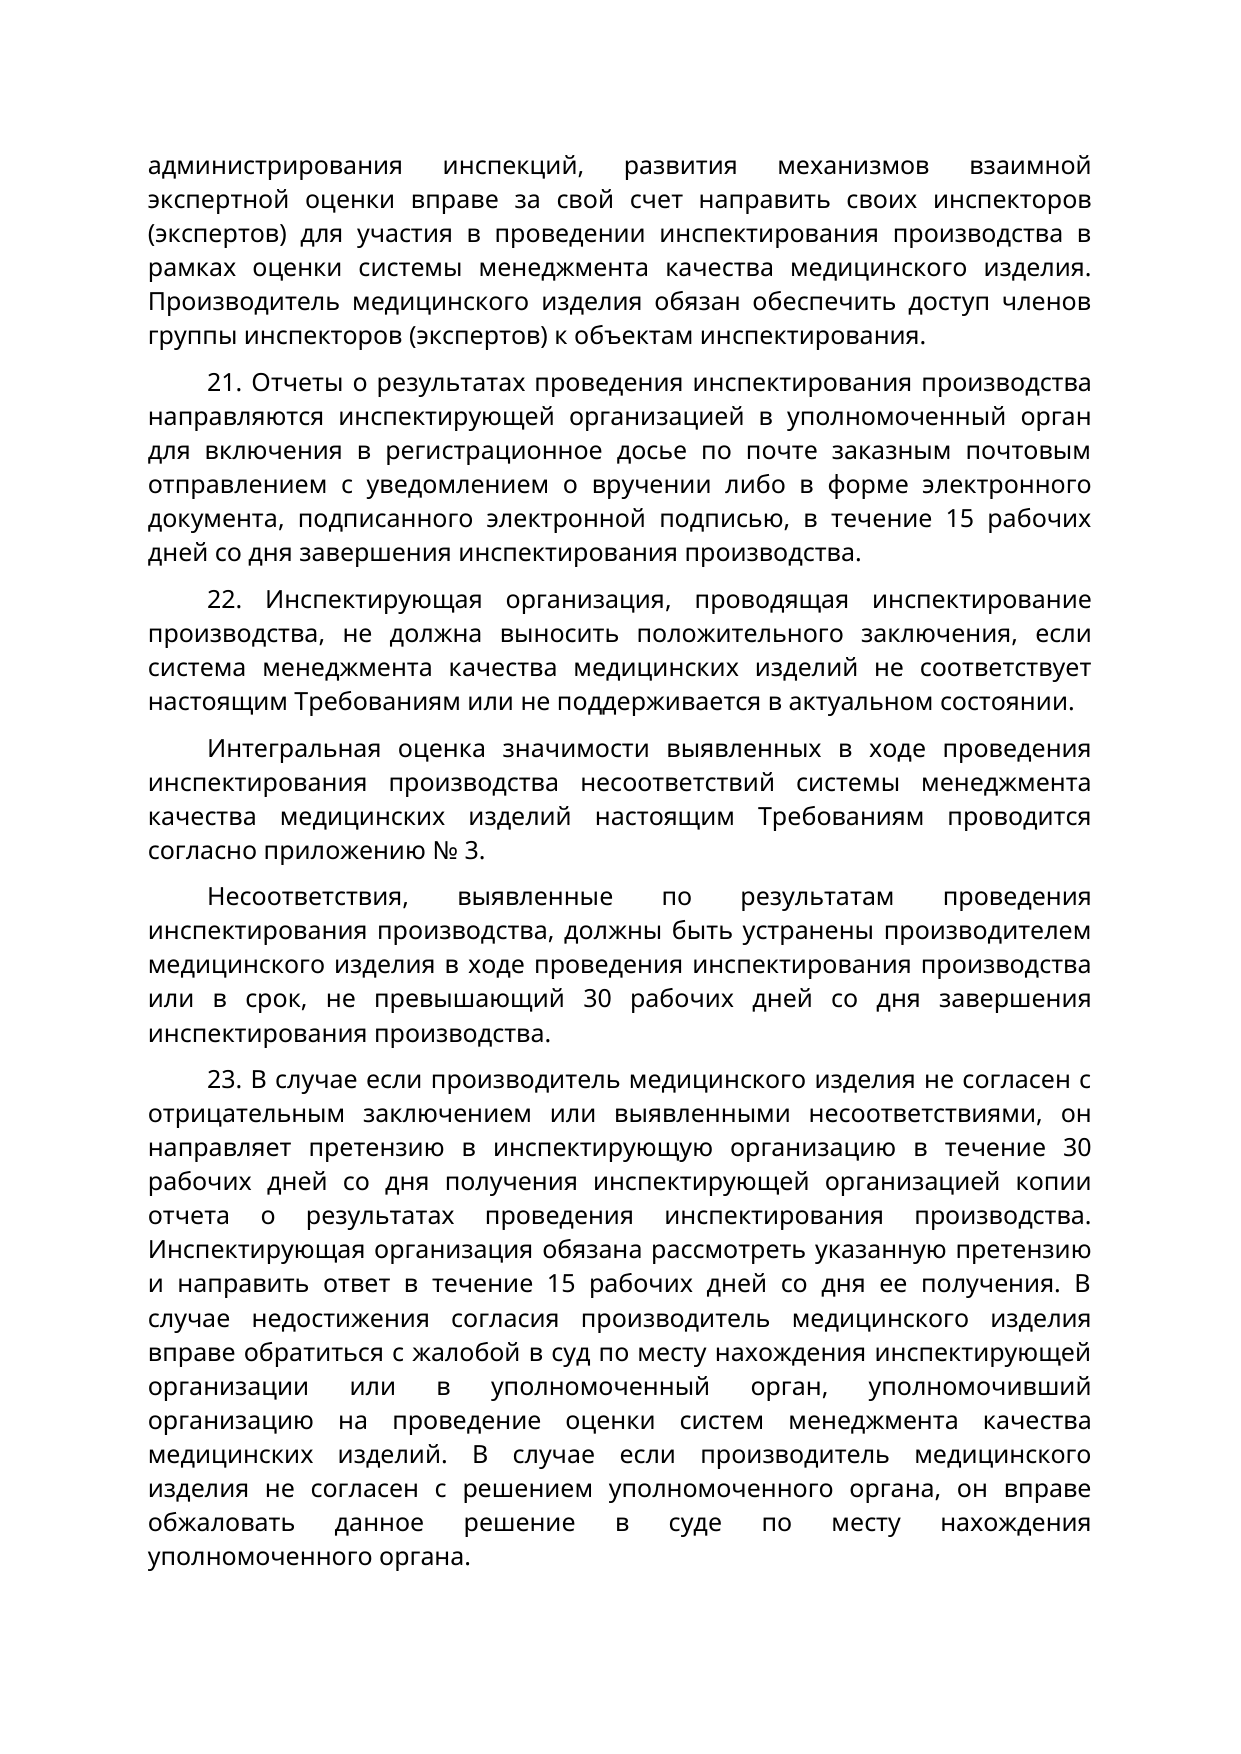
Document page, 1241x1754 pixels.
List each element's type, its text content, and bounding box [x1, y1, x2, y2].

text Интегральная оценка значимости выявленных в ходе проведения инспектирования производства несоответствий системы менеджмента качества медицинских изделий настоящим Требованиям проводится согласно приложению № 3. [148, 730, 1092, 866]
text 23. В случае если производитель медицинского изделия не согласен с отрицательным заключением или выявленными несоответствиями, он направляет претензию в инспектирующую организацию в течение 30 рабочих дней со дня получения инспектирующей организацией копии отчета о результатах проведения инспектирования производства. Инспектирующая организация обязана рассмотреть указанную претензию и направить ответ в течение 15 рабочих дней со дня ее получения. В случае недостижения согласия производитель медицинского изделия вправе обратиться с жалобой в суд по месту нахождения инспектирующей организации или в уполномоченный орган, уполномочивший организацию на проведение оценки систем менеджмента качества медицинских изделий. В случае если производитель медицинского изделия не согласен с решением уполномоченного органа, он вправе обжаловать данное решение в суде по месту нахождения уполномоченного органа. [148, 1062, 1092, 1573]
text 22. Инспектирующая организация, проводящая инспектирование производства, не должна выносить положительного заключения, если система менеджмента качества медицинских изделий не соответствует настоящим Требованиям или не поддерживается в актуальном состоянии. [148, 581, 1092, 718]
text 21. Отчеты о результатах проведения инспектирования производства направляются инспектирующей организацией в уполномоченный орган для включения в регистрационное досье по почте заказным почтовым отправлением с уведомлением о вручении либо в форме электронного документа, подписанного электронной подписью, в течение 15 рабочих дней со дня завершения инспектирования производства. [148, 364, 1092, 569]
text Несоответствия, выявленные по результатам проведения инспектирования производства, должны быть устранены производителем медицинского изделия в ходе проведения инспектирования производства или в срок, не превышающий 30 рабочих дней со дня завершения инспектирования производства. [148, 879, 1092, 1049]
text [148, 148, 1092, 352]
